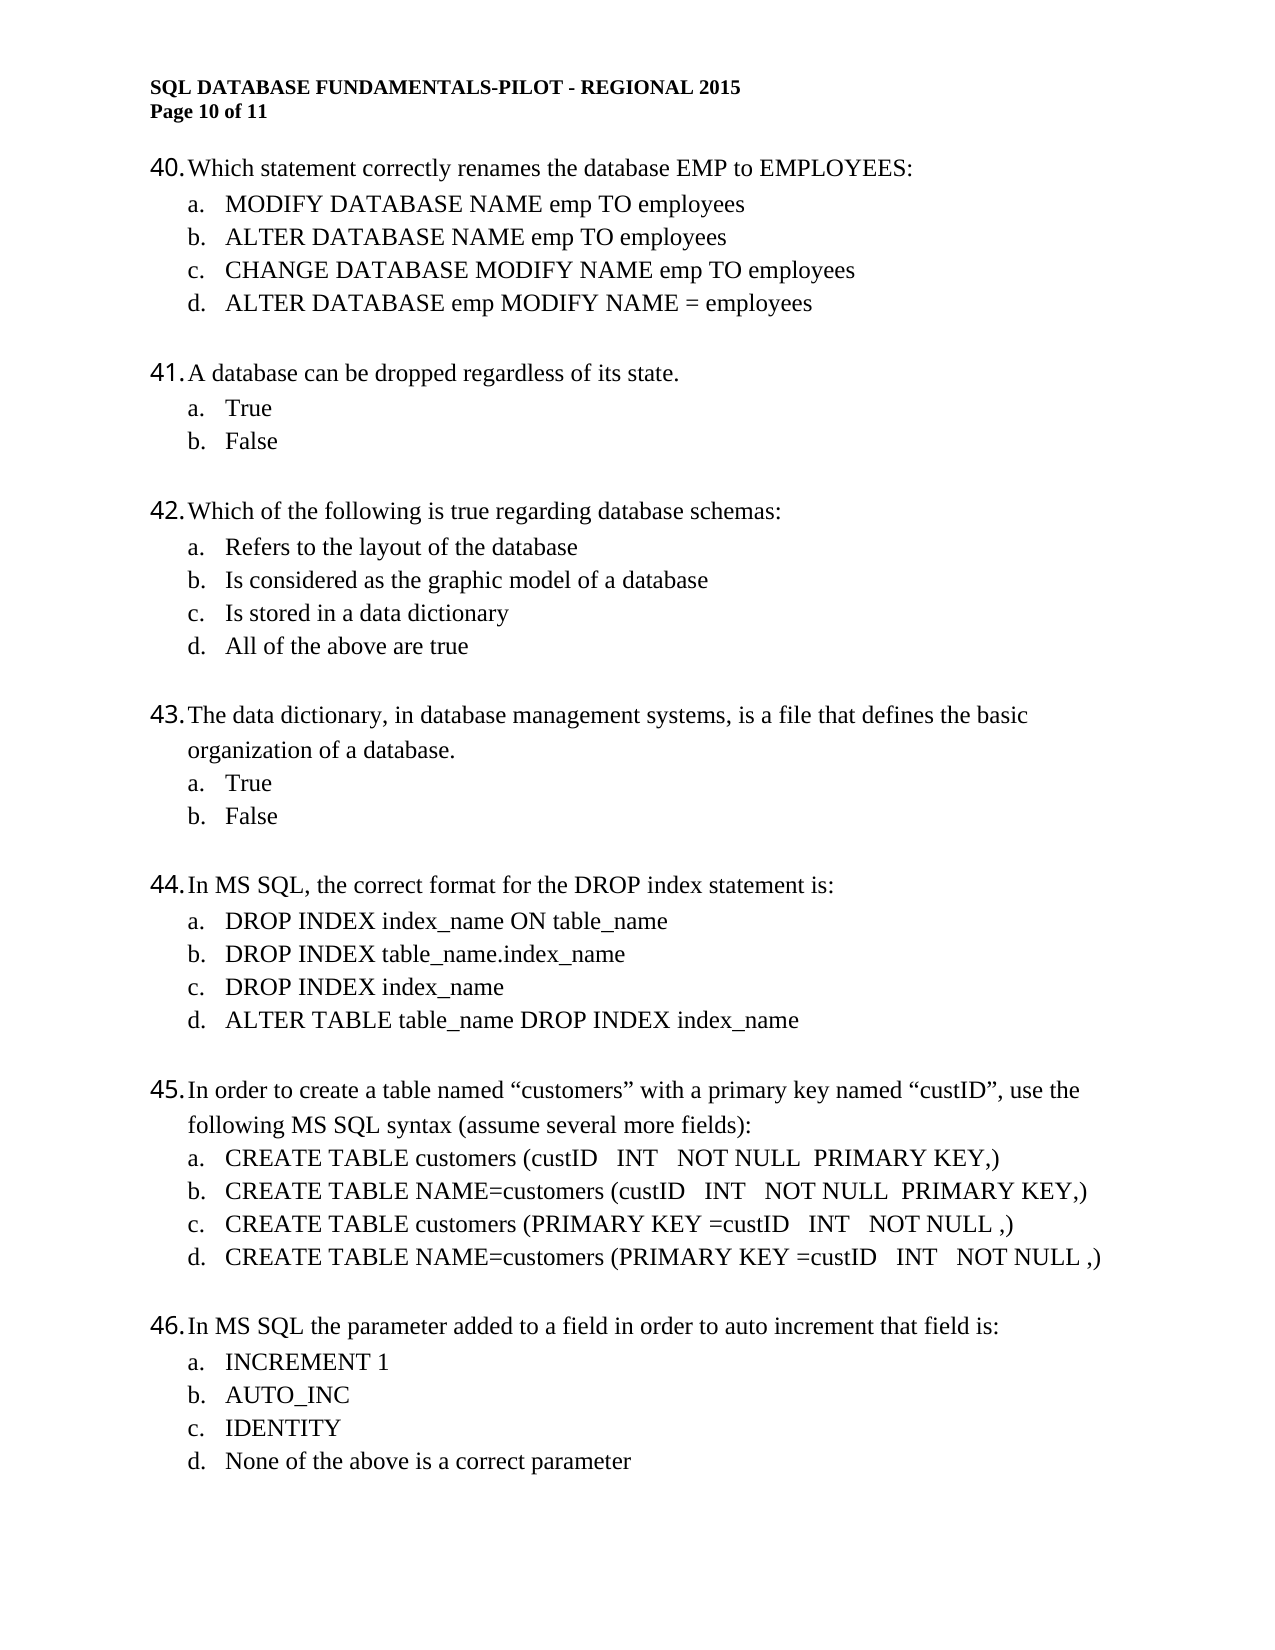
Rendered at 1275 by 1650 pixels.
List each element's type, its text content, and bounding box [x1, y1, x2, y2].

list The data dictionary, in database management systems, is a file that defines the basic organization of a database. [150, 697, 1125, 764]
list In order to create a table named “customers” with a primary key named “custID”, use the following MS SQL syntax (assume several more fields): [150, 1071, 1125, 1138]
list IDENTITY [187, 1413, 1125, 1442]
list ALTER DATABASE NAME emp TO employees [187, 222, 1125, 251]
list CREATE TABLE NAME=customers (PRIMARY KEY =custID INT NOT NULL ,) [187, 1242, 1125, 1271]
list Is stored in a data dictionary [187, 598, 1125, 626]
list CREATE TABLE customers (PRIMARY KEY =custID INT NOT NULL ,) [187, 1209, 1125, 1238]
list In MS SQL, the correct format for the DROP index statement is: [150, 867, 1125, 901]
list False [187, 801, 1125, 830]
list A database can be dropped regardless of its state. [150, 354, 1125, 388]
list Which statement correctly renames the database EMP to EMPLOYEES: [150, 150, 1125, 184]
list DROP INDEX index_name [187, 972, 1125, 1001]
list CHANGE DATABASE MODIFY NAME emp TO employees [187, 255, 1125, 284]
list DROP INDEX index_name ON table_name [187, 906, 1125, 935]
list False [187, 426, 1125, 455]
list CREATE TABLE customers (custID INT NOT NULL PRIMARY KEY,) [187, 1143, 1125, 1172]
list All of the above are true [187, 631, 1125, 659]
list Is considered as the graphic model of a database [187, 565, 1125, 593]
list ALTER DATABASE emp MODIFY NAME = employees [187, 288, 1125, 317]
list Which of the following is true regarding database schemas: [150, 492, 1125, 527]
list None of the above is a correct parameter [187, 1446, 1125, 1475]
list In MS SQL the parameter added to a field in order to auto increment that field is: [150, 1308, 1125, 1342]
list ALTER TABLE table_name DROP INDEX index_name [187, 1005, 1125, 1034]
list INCREMENT 1 [187, 1347, 1125, 1376]
list Refers to the layout of the database [187, 532, 1125, 560]
list CREATE TABLE NAME=customers (custID INT NOT NULL PRIMARY KEY,) [187, 1176, 1125, 1204]
list MODIFY DATABASE NAME emp TO employees [187, 189, 1125, 218]
list AUTO_INC [187, 1380, 1125, 1409]
list DROP INDEX table_name.index_name [187, 939, 1125, 968]
list True [187, 393, 1125, 422]
list True [187, 768, 1125, 797]
